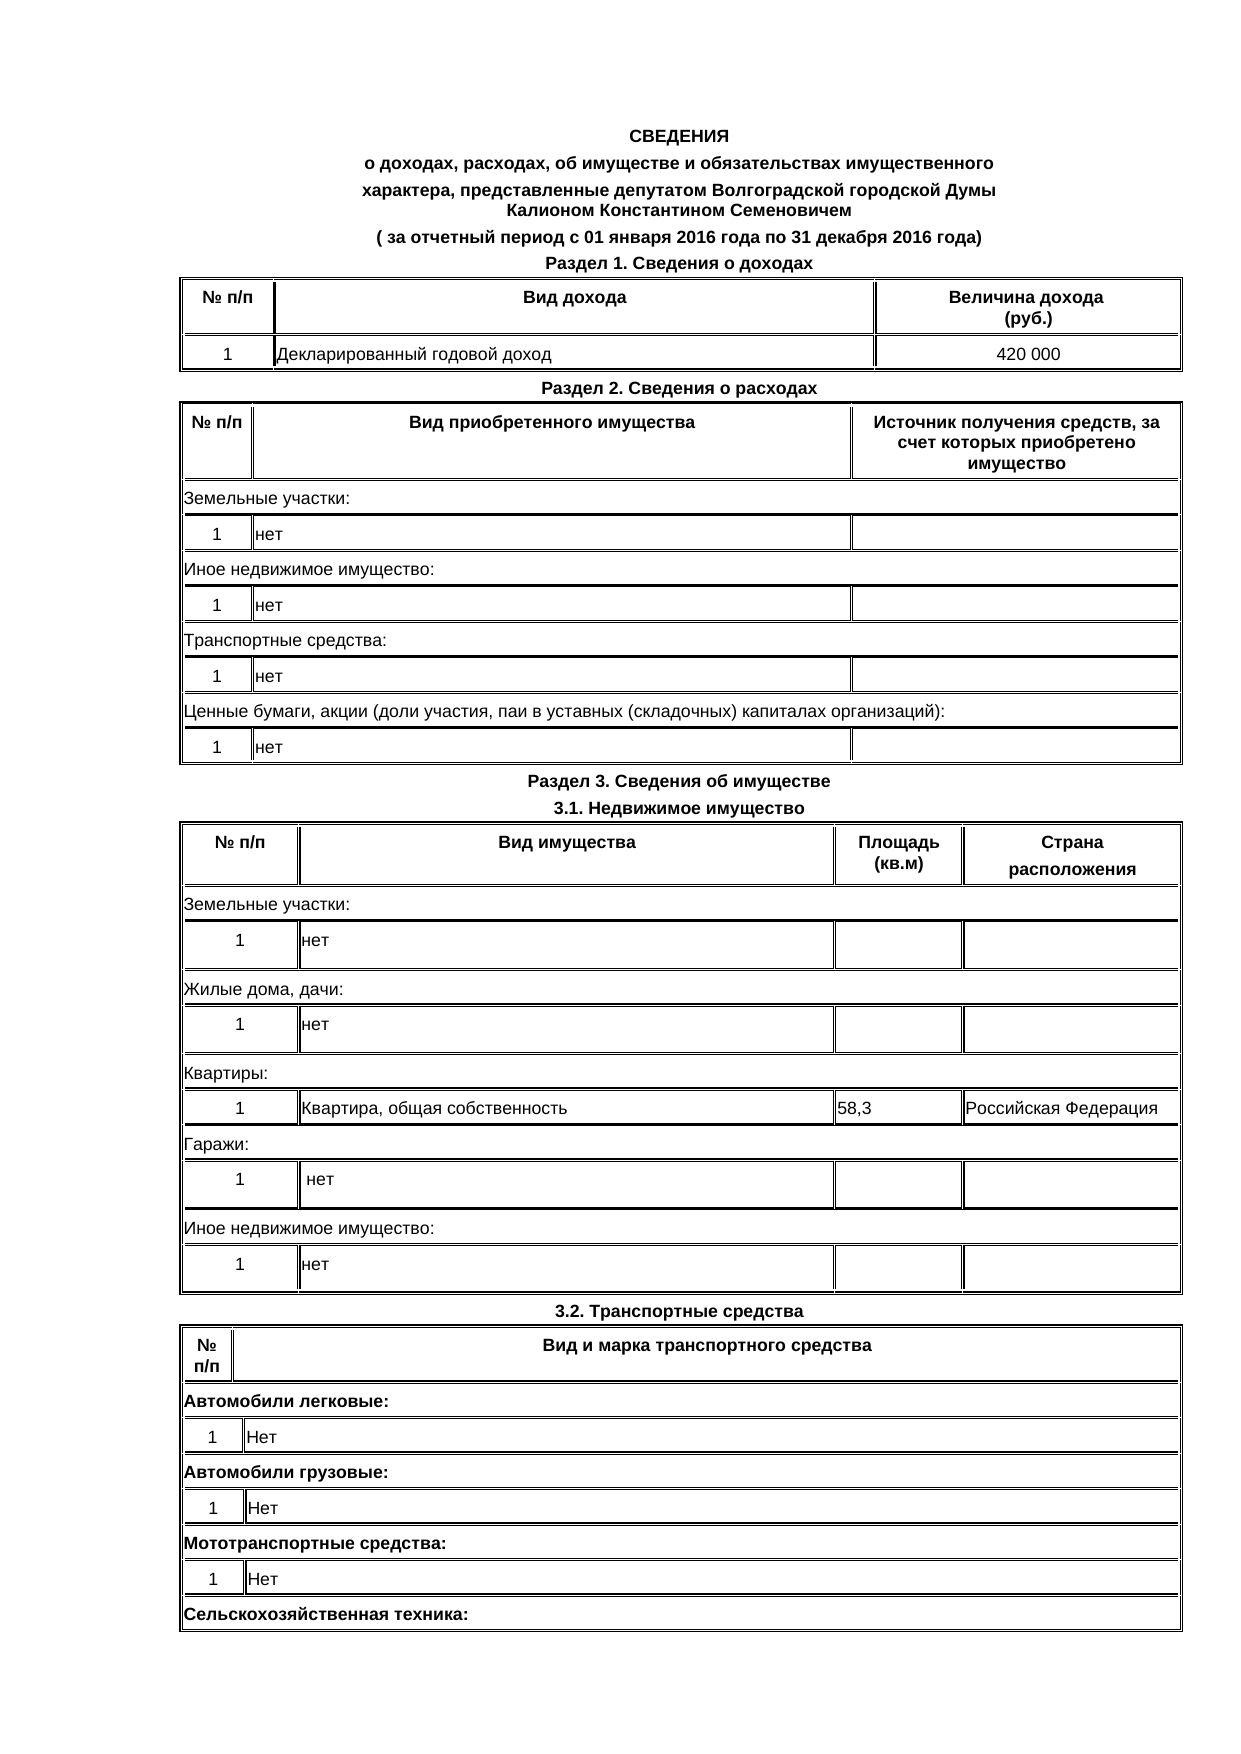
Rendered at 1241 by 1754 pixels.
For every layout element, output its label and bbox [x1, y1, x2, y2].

table_header [177, 118, 1181, 1633]
